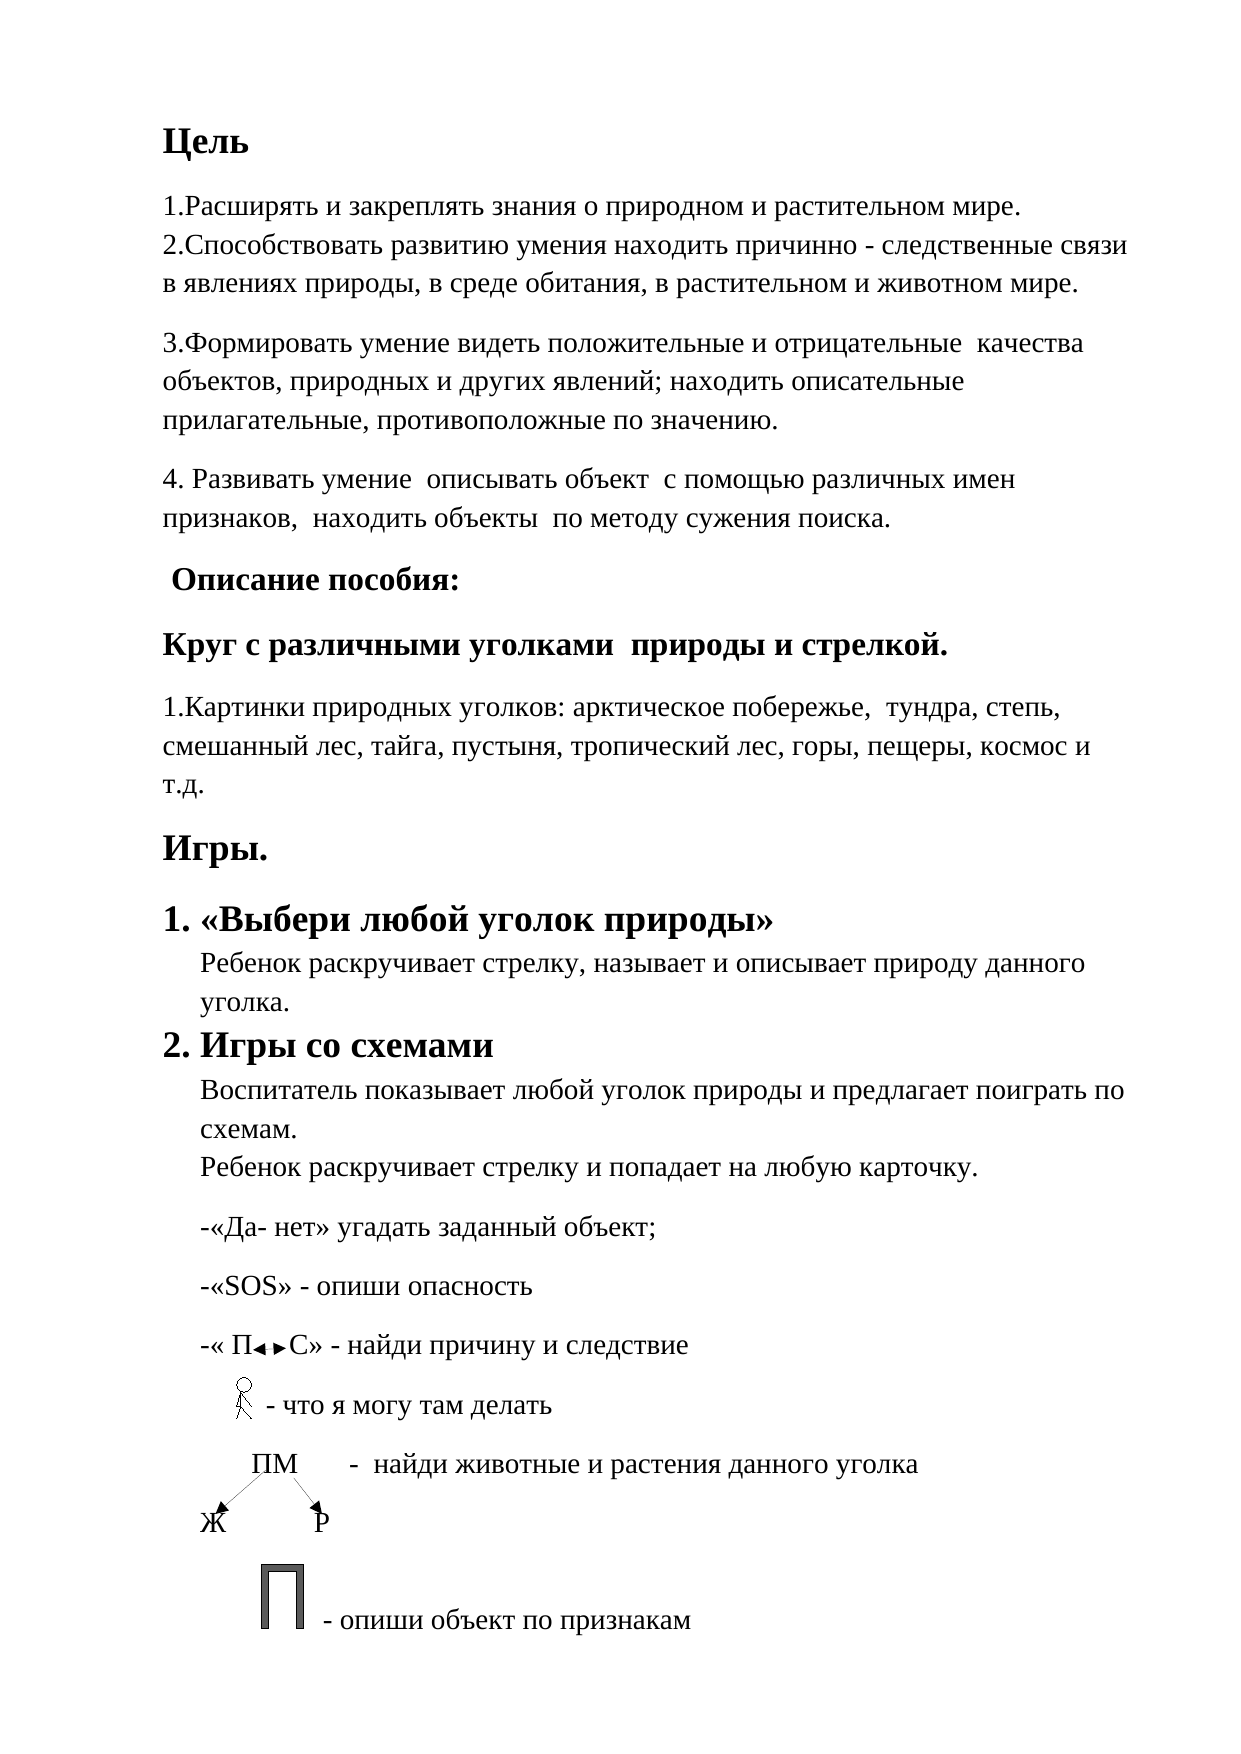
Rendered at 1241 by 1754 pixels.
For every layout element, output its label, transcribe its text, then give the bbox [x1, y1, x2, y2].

text Описание пособия: [162, 559, 1137, 598]
list Игры со схемами [162, 1023, 1137, 1066]
text ПМ - найди животные и растения данного уголка [200, 1446, 1137, 1480]
text Ж Р [200, 1506, 1137, 1539]
text Цель [103, 118, 1137, 161]
text 4. Развивать умение описывать объект с помощью различных имен признаков, находить объекты по методу сужения поиска. [162, 461, 1137, 533]
text - что я могу там делать [200, 1387, 1137, 1420]
text 3.Формировать умение видеть положительные и отрицательные качества объектов, природных и других явлений; находить описательные прилагательные, противоположные по значению. [162, 325, 1137, 436]
list «Выбери любой уголок природы» [162, 896, 1137, 939]
text Игры. [162, 826, 1137, 869]
text -«SOS» - опиши опасность [200, 1268, 1137, 1302]
text -« П С» - найди причину и следствие [200, 1327, 1137, 1361]
text Круг с различными уголками природы и стрелкой. [162, 624, 1137, 663]
text -«Да- нет» угадать заданный объект; [200, 1209, 1137, 1242]
list Воспитатель показывает любой уголок природы и предлагает поиграть по схемам. [200, 1072, 1137, 1144]
text 1.Расширять и закреплять знания о природном и растительном мире. 2.Способствовать развитию умения находить причинно - следственные связи в явлениях природы, в среде обитания, в растительном и животном мире. [162, 188, 1137, 299]
list Ребенок раскручивает стрелку, называет и описывает природу данного уголка. [200, 946, 1137, 1018]
text 1.Картинки природных уголков: арктическое побережье, тундра, степь, смешанный лес, тайга, пустыня, тропический лес, горы, пещеры, космос и т.д. [162, 689, 1137, 800]
list Ребенок раскручивает стрелку и попадает на любую карточку. [200, 1149, 1137, 1183]
text - опиши объект по признакам [177, 1565, 1137, 1635]
